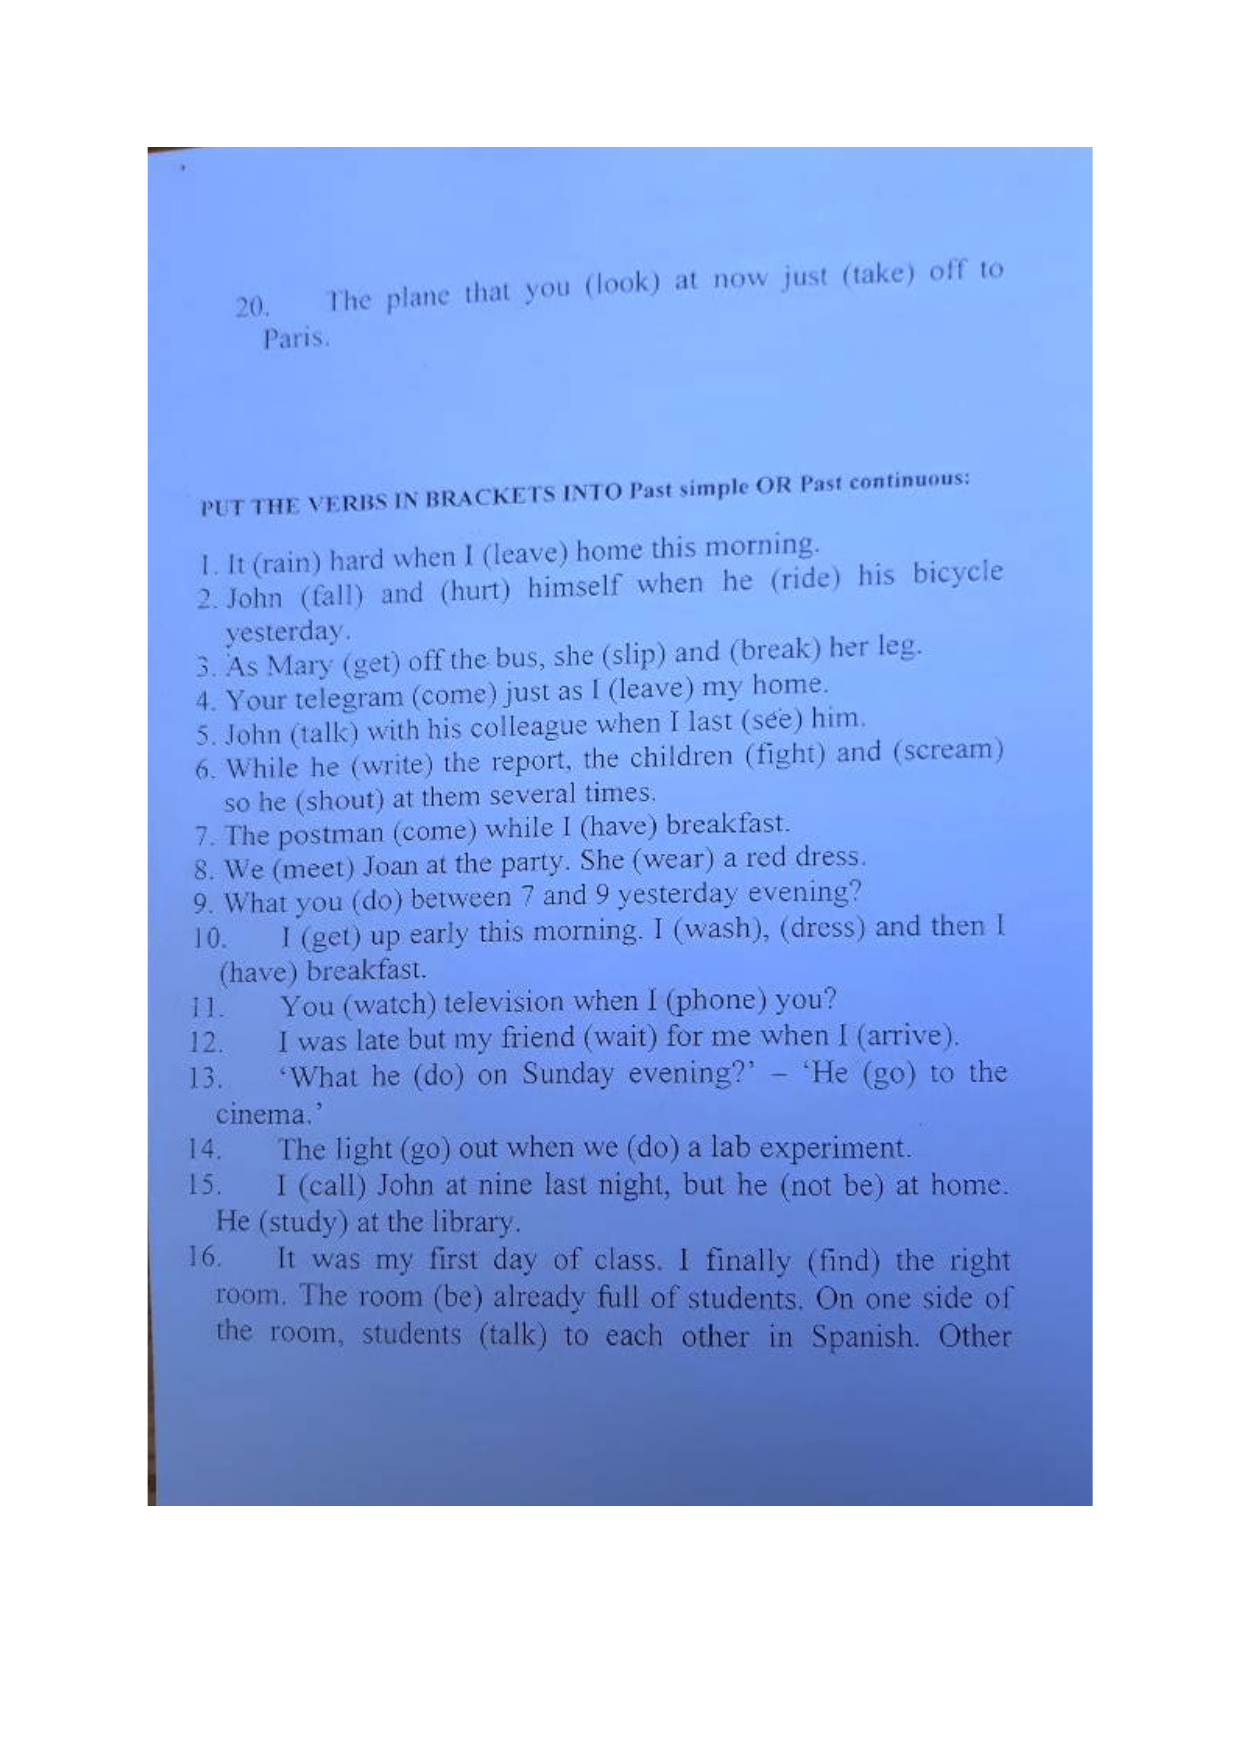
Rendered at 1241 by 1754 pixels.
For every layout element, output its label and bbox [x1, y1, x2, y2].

picture [147, 147, 1093, 1506]
